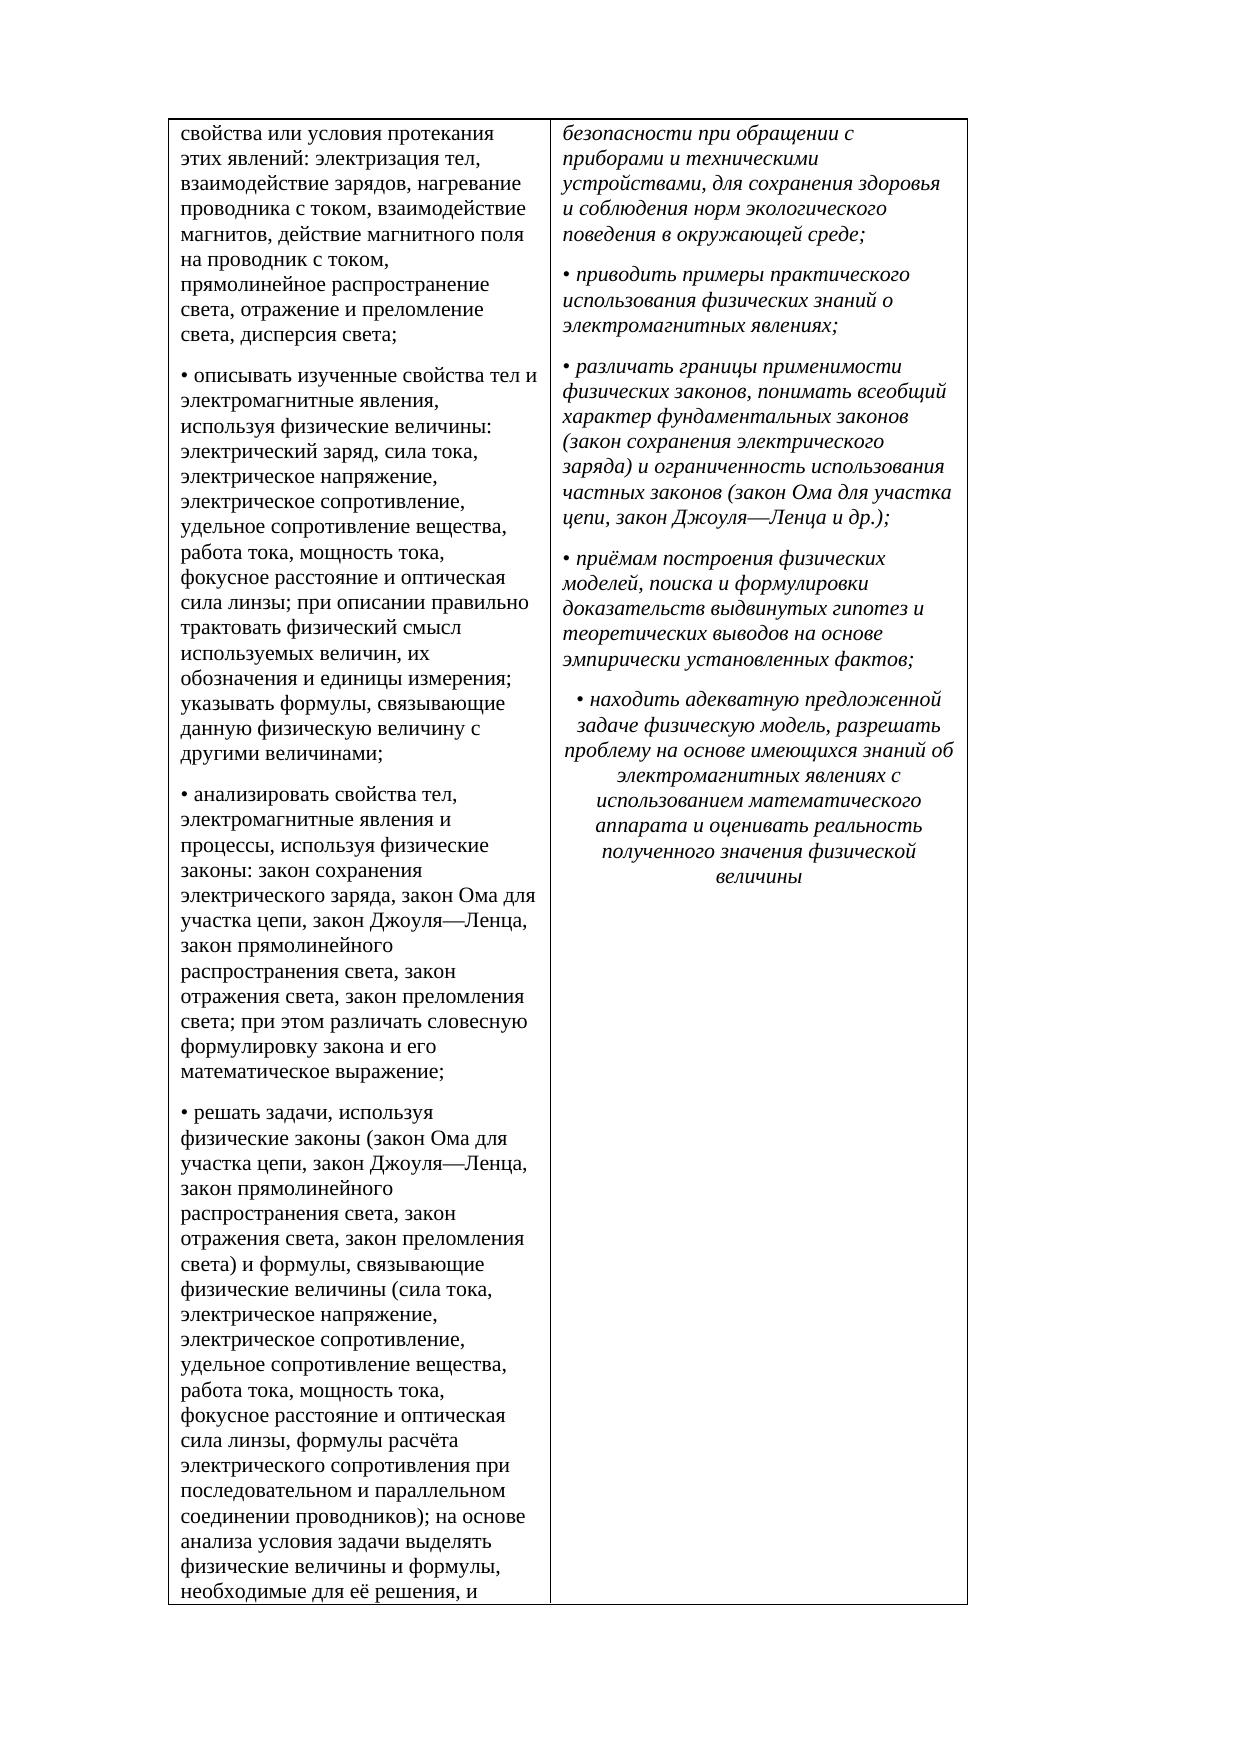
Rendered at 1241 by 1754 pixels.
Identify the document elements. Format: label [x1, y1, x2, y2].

table_cell [169, 120, 550, 1603]
table_cell [551, 120, 967, 1603]
